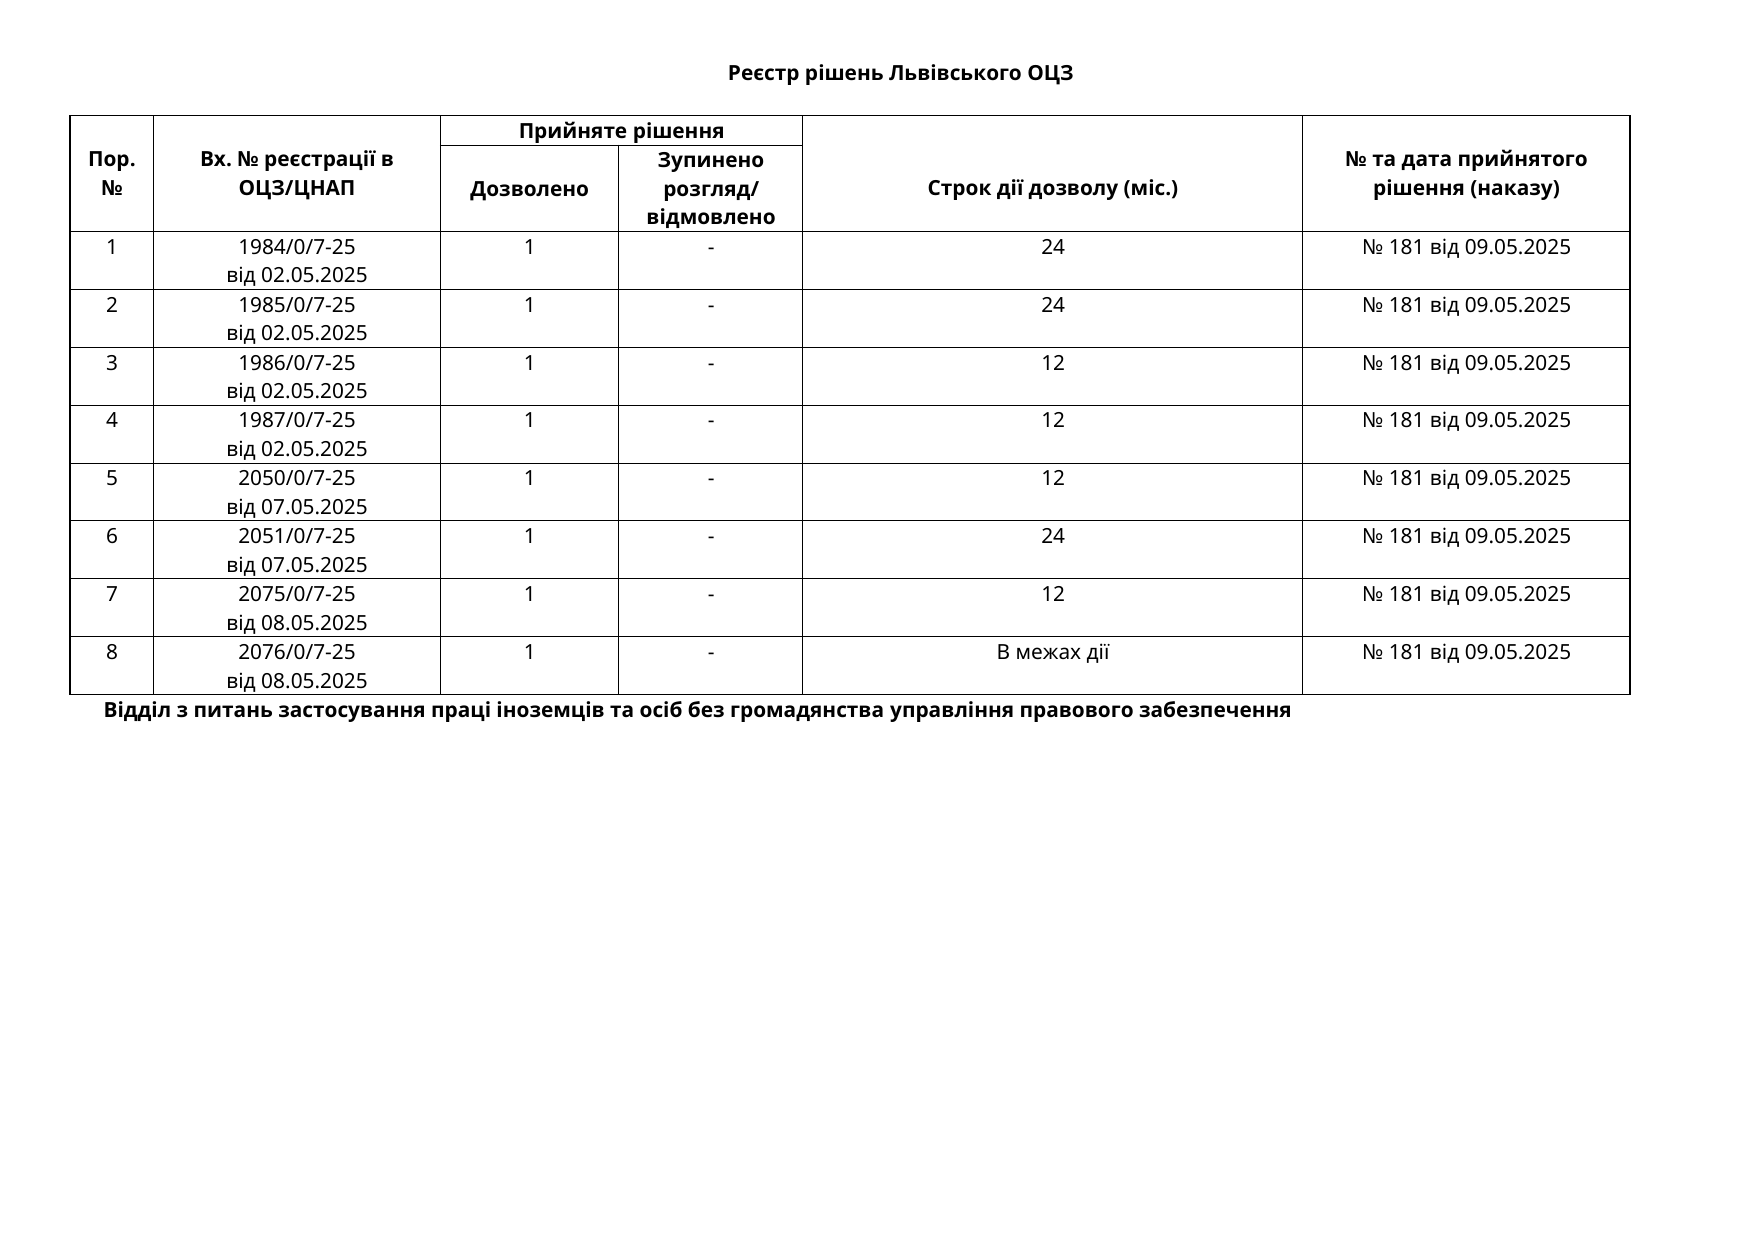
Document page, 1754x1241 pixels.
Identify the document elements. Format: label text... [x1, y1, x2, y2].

table_cell - [619, 579, 802, 636]
table_cell - [619, 232, 802, 289]
table_header Прийняте рішення [441, 116, 802, 144]
table_cell 1 [441, 521, 618, 578]
table_cell 1986/0/7-25 від 02.05.2025 [154, 348, 440, 404]
table_cell 1 [441, 464, 618, 520]
table_cell 5 [71, 464, 153, 520]
table_cell 2051/0/7-25 від 07.05.2025 [154, 521, 440, 578]
table_cell 1 [441, 290, 618, 347]
table_cell 2075/0/7-25 від 08.05.2025 [154, 579, 440, 636]
table_header Пор. № [71, 116, 153, 231]
table_cell 1 [441, 579, 618, 636]
table_cell 4 [71, 406, 153, 462]
table_cell 1 [441, 406, 618, 462]
table_cell № 181 від 09.05.2025 [1303, 464, 1629, 520]
table_cell - [619, 348, 802, 404]
table_cell В межах дії [803, 637, 1302, 694]
table_cell 1 [441, 348, 618, 404]
text Відділ з питань застосування праці іноземців та осіб без громадянства управління правового забезпечення [29, 172, 1698, 724]
table_cell - [619, 406, 802, 462]
table_cell 1987/0/7-25 від 02.05.2025 [154, 406, 440, 462]
table_cell - [619, 464, 802, 520]
table_cell 12 [803, 579, 1302, 636]
table_cell 1 [71, 232, 153, 289]
table_header Строк дії дозволу (міс.) [803, 116, 1302, 231]
table_cell 24 [803, 232, 1302, 289]
table_cell 1985/0/7-25 від 02.05.2025 [154, 290, 440, 347]
table_cell - [619, 290, 802, 347]
table_header Вх. № реєстрації в ОЦЗ/ЦНАП [154, 116, 440, 231]
table_cell 24 [803, 290, 1302, 347]
table_cell № 181 від 09.05.2025 [1303, 348, 1629, 404]
table_header № та дата прийнятого рішення (наказу) [1303, 116, 1629, 231]
table_cell 12 [803, 348, 1302, 404]
table_cell № 181 від 09.05.2025 [1303, 290, 1629, 347]
table_cell 12 [803, 406, 1302, 462]
table_cell 3 [71, 348, 153, 404]
table_cell - [619, 521, 802, 578]
table_cell Зупинено розгляд/ відмовлено [619, 146, 802, 231]
table_cell 6 [71, 521, 153, 578]
table_cell 2050/0/7-25 від 07.05.2025 [154, 464, 440, 520]
table_cell 7 [71, 579, 153, 636]
table_cell № 181 від 09.05.2025 [1303, 232, 1629, 289]
table_cell 12 [803, 464, 1302, 520]
table_cell 1 [441, 232, 618, 289]
table_cell 8 [71, 637, 153, 694]
table_cell № 181 від 09.05.2025 [1303, 521, 1629, 578]
table_cell № 181 від 09.05.2025 [1303, 579, 1629, 636]
table_cell 1 [441, 637, 618, 694]
table_cell Дозволено [441, 146, 618, 231]
table_cell № 181 від 09.05.2025 [1303, 637, 1629, 694]
table_cell - [619, 637, 802, 694]
table_cell 1984/0/7-25 від 02.05.2025 [154, 232, 440, 289]
table_cell № 181 від 09.05.2025 [1303, 406, 1629, 462]
table_cell 2076/0/7-25 від 08.05.2025 [154, 637, 440, 694]
table_cell 24 [803, 521, 1302, 578]
text Реєстр рішень Львівського ОЦЗ [29, 58, 1698, 86]
table_cell 2 [71, 290, 153, 347]
